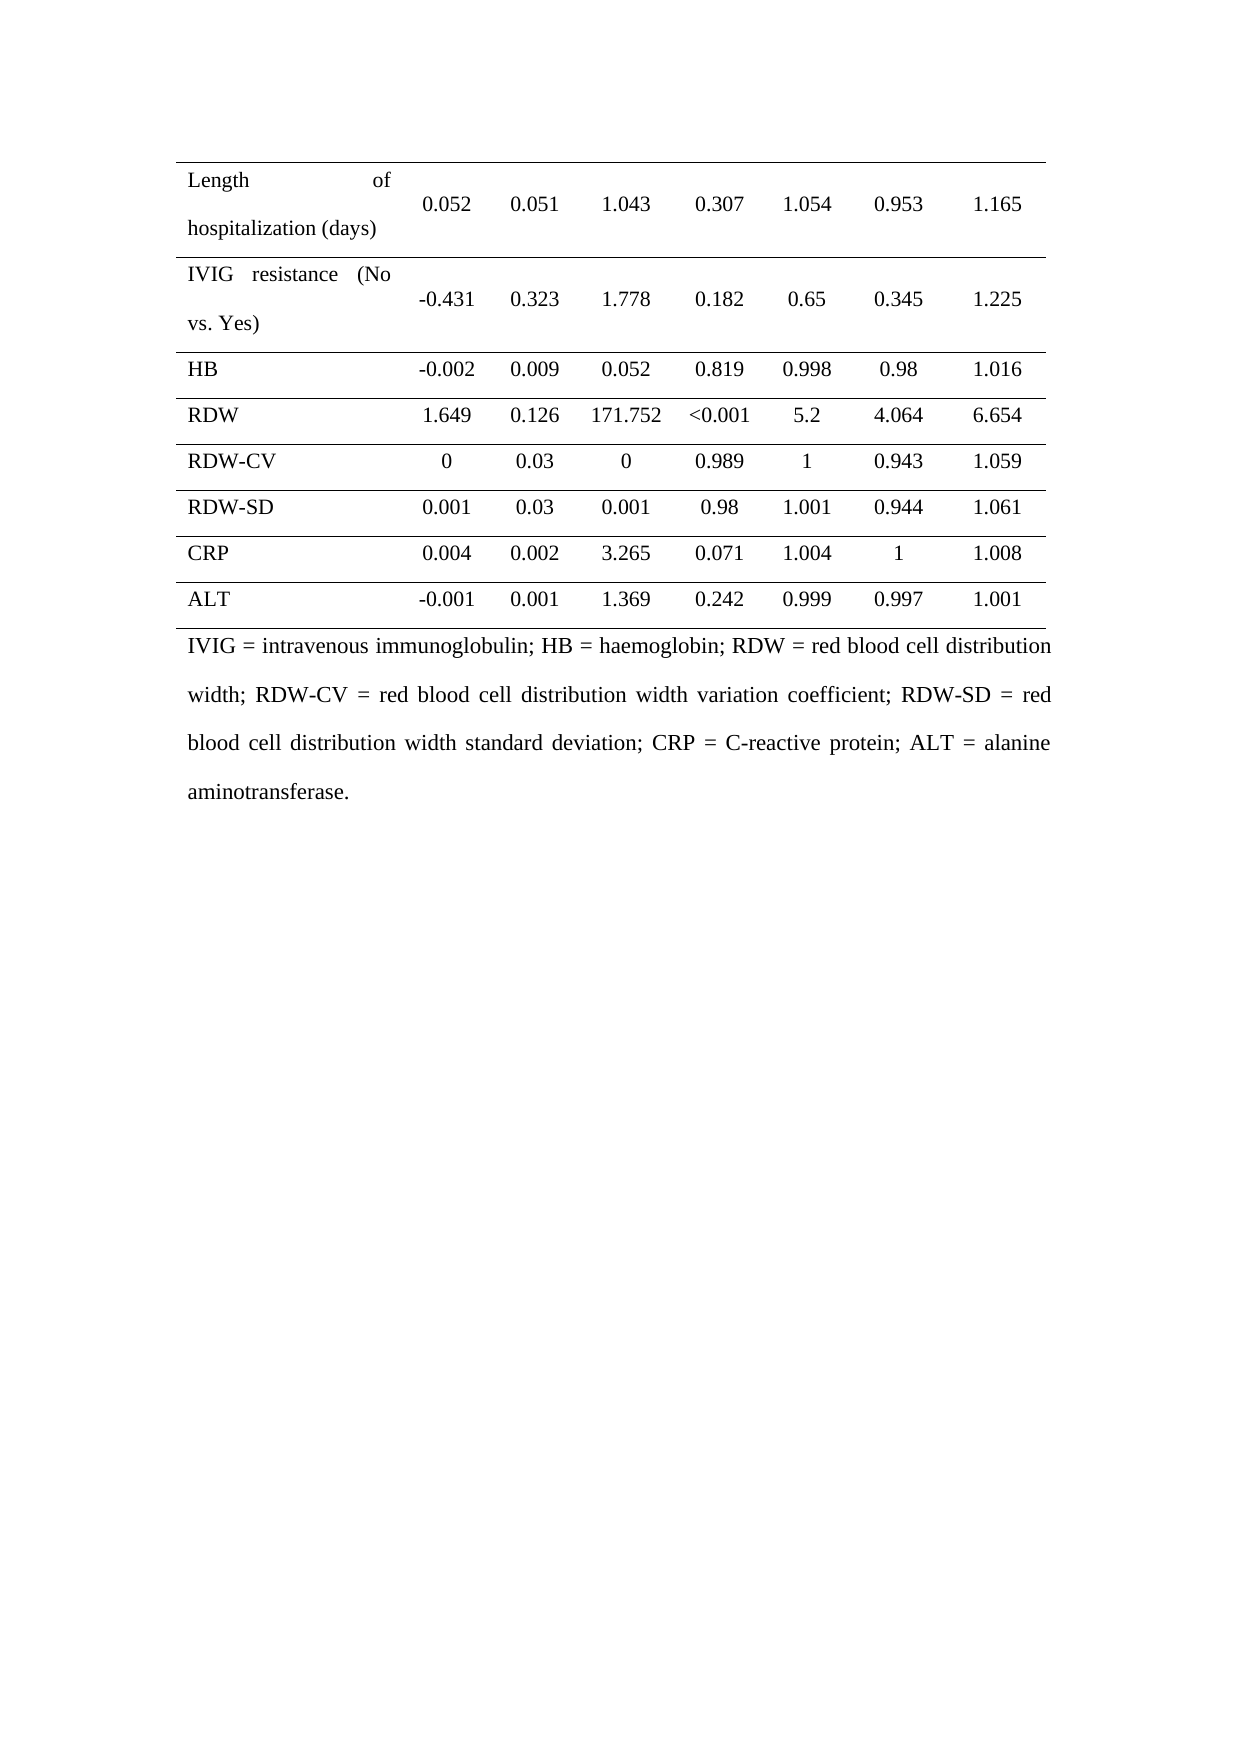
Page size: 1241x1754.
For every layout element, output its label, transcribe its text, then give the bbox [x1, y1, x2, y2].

table_cell 0.999 [765, 583, 849, 628]
table_cell 4.064 [849, 399, 948, 444]
table_cell 1.165 [948, 163, 1046, 257]
table_cell -0.002 [402, 353, 491, 398]
table_cell 1.043 [578, 163, 674, 257]
table_cell 1.369 [578, 583, 674, 628]
table_cell 1.061 [948, 491, 1046, 536]
table_cell 1.004 [765, 537, 849, 582]
text IVIG = intravenous immunoglobulin; HB = haemoglobin; RDW = red blood cell distribution width; RDW-CV = red blood cell distribution width variation coefficient; RDW-SD = red blood cell distribution width standard deviation; CRP = C-reactive protein; ALT = alanine aminotransferase. [187, 629, 1053, 808]
table_cell 0.819 [674, 353, 765, 398]
table_cell 5.2 [765, 399, 849, 444]
table_cell RDW-CV [176, 445, 402, 490]
table_cell 0.001 [578, 491, 674, 536]
table_cell 1 [849, 537, 948, 582]
table_cell 0.307 [674, 163, 765, 257]
table_cell 0.03 [491, 491, 578, 536]
table_cell -0.431 [402, 258, 491, 352]
table_cell 0.242 [674, 583, 765, 628]
table_cell CRP [176, 537, 402, 582]
table_cell Length of hospitalization (days) [176, 163, 402, 257]
table_cell 0.001 [491, 583, 578, 628]
table_cell 0.323 [491, 258, 578, 352]
table_cell 1.001 [765, 491, 849, 536]
table_cell 0 [578, 445, 674, 490]
table_cell 1.649 [402, 399, 491, 444]
table_cell 0.004 [402, 537, 491, 582]
table_cell 1 [765, 445, 849, 490]
table_cell 1.016 [948, 353, 1046, 398]
table_cell 0.071 [674, 537, 765, 582]
table_cell 0.182 [674, 258, 765, 352]
table_cell 0.98 [674, 491, 765, 536]
table_cell RDW [176, 399, 402, 444]
table_cell 0.997 [849, 583, 948, 628]
table_cell 0.009 [491, 353, 578, 398]
table_cell 0.345 [849, 258, 948, 352]
table_cell IVIG resistance (No vs. Yes) [176, 258, 402, 352]
table_cell 0.03 [491, 445, 578, 490]
table_cell 1.059 [948, 445, 1046, 490]
table_cell 0.98 [849, 353, 948, 398]
table_cell 0 [402, 445, 491, 490]
table_cell 3.265 [578, 537, 674, 582]
table_cell 0.051 [491, 163, 578, 257]
table_cell 0.65 [765, 258, 849, 352]
table_cell 1.008 [948, 537, 1046, 582]
table_cell 1.778 [578, 258, 674, 352]
table_cell ALT [176, 583, 402, 628]
table_cell 1.054 [765, 163, 849, 257]
table_cell 1.225 [948, 258, 1046, 352]
table_cell 171.752 [578, 399, 674, 444]
table_cell HB [176, 353, 402, 398]
table_cell <0.001 [674, 399, 765, 444]
table_cell 0.944 [849, 491, 948, 536]
table_cell 0.002 [491, 537, 578, 582]
table_cell 0.989 [674, 445, 765, 490]
table_cell RDW-SD [176, 491, 402, 536]
table_cell 0.953 [849, 163, 948, 257]
table_cell 0.998 [765, 353, 849, 398]
table_cell 0.052 [578, 353, 674, 398]
table_cell 1.001 [948, 583, 1046, 628]
table_cell -0.001 [402, 583, 491, 628]
table_cell 6.654 [948, 399, 1046, 444]
table_cell 0.001 [402, 491, 491, 536]
table_cell 0.126 [491, 399, 578, 444]
table_cell 0.943 [849, 445, 948, 490]
table_cell 0.052 [402, 163, 491, 257]
